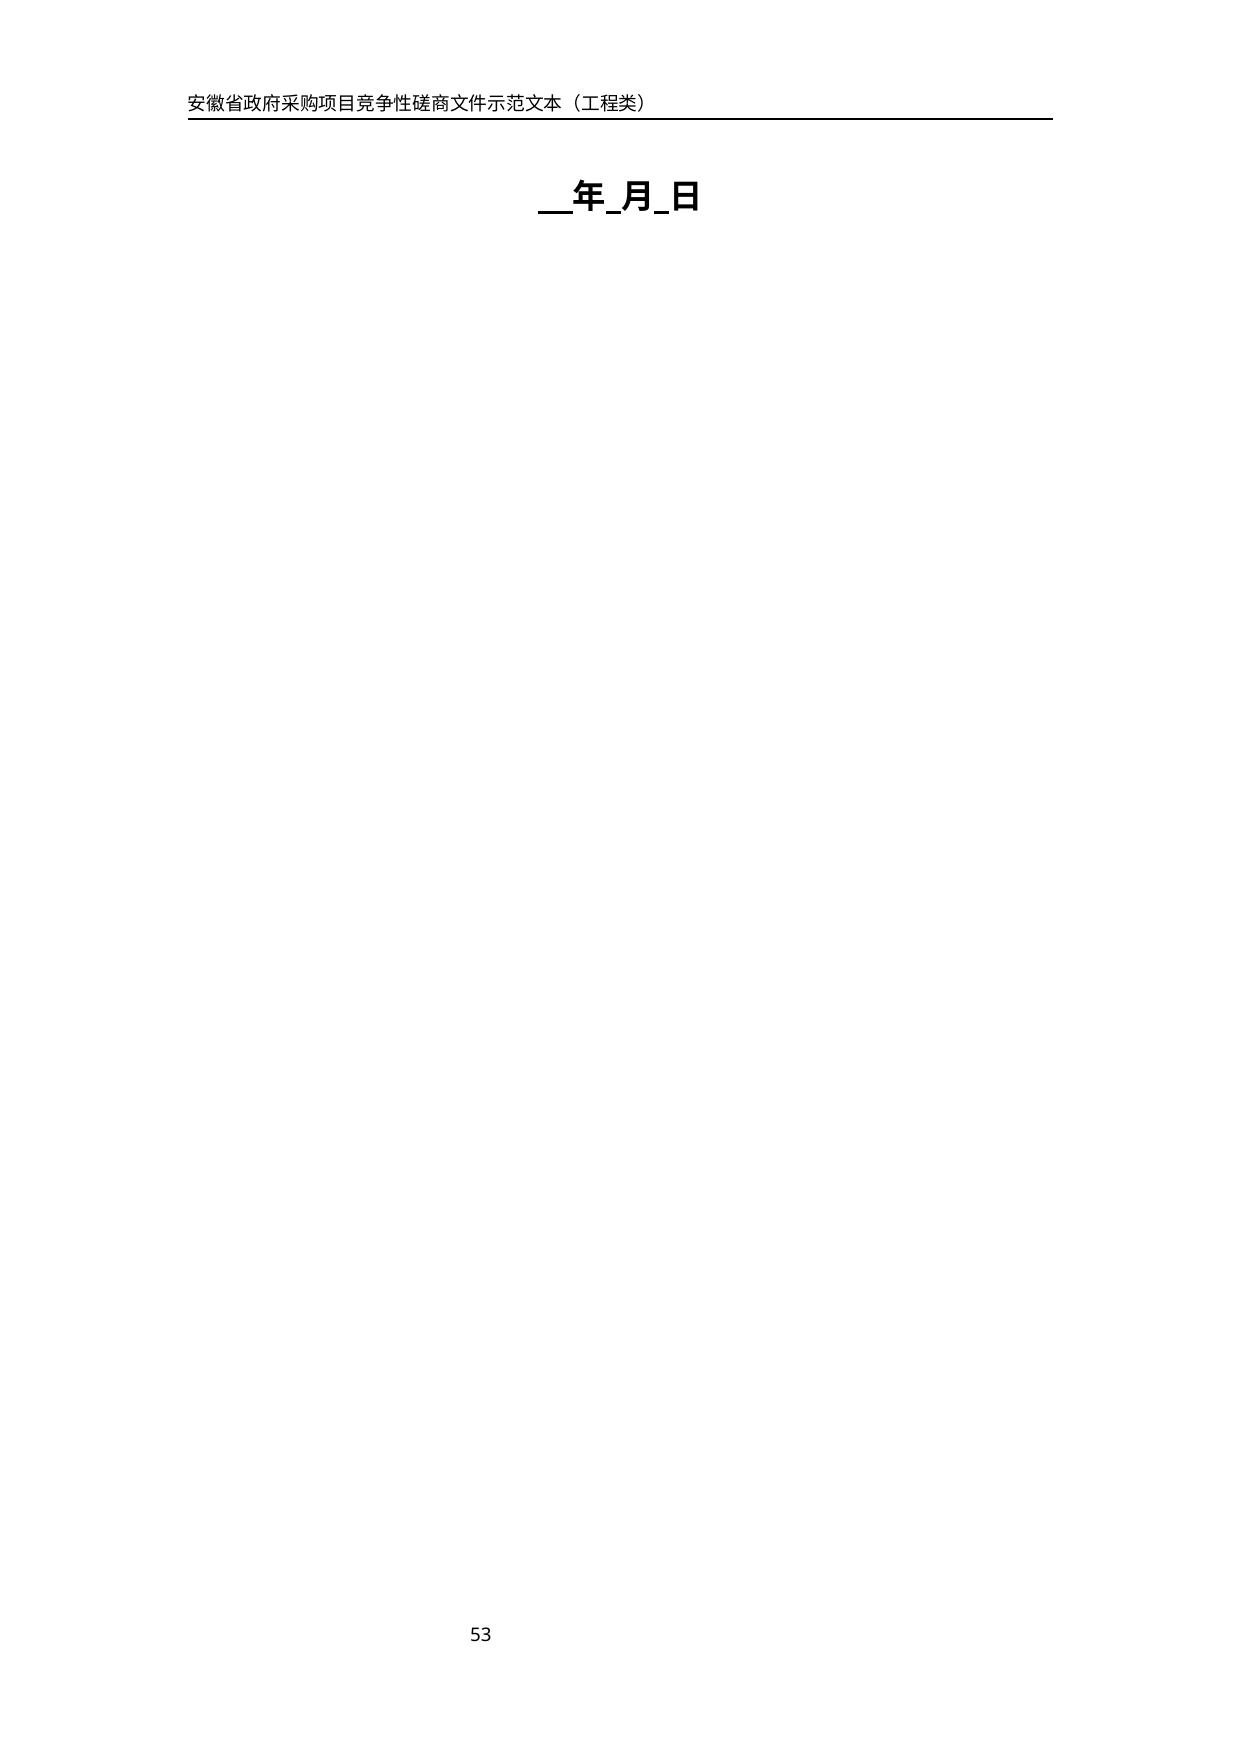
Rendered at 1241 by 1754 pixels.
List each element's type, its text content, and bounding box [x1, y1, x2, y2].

text 年 月 日 [187, 162, 1053, 227]
